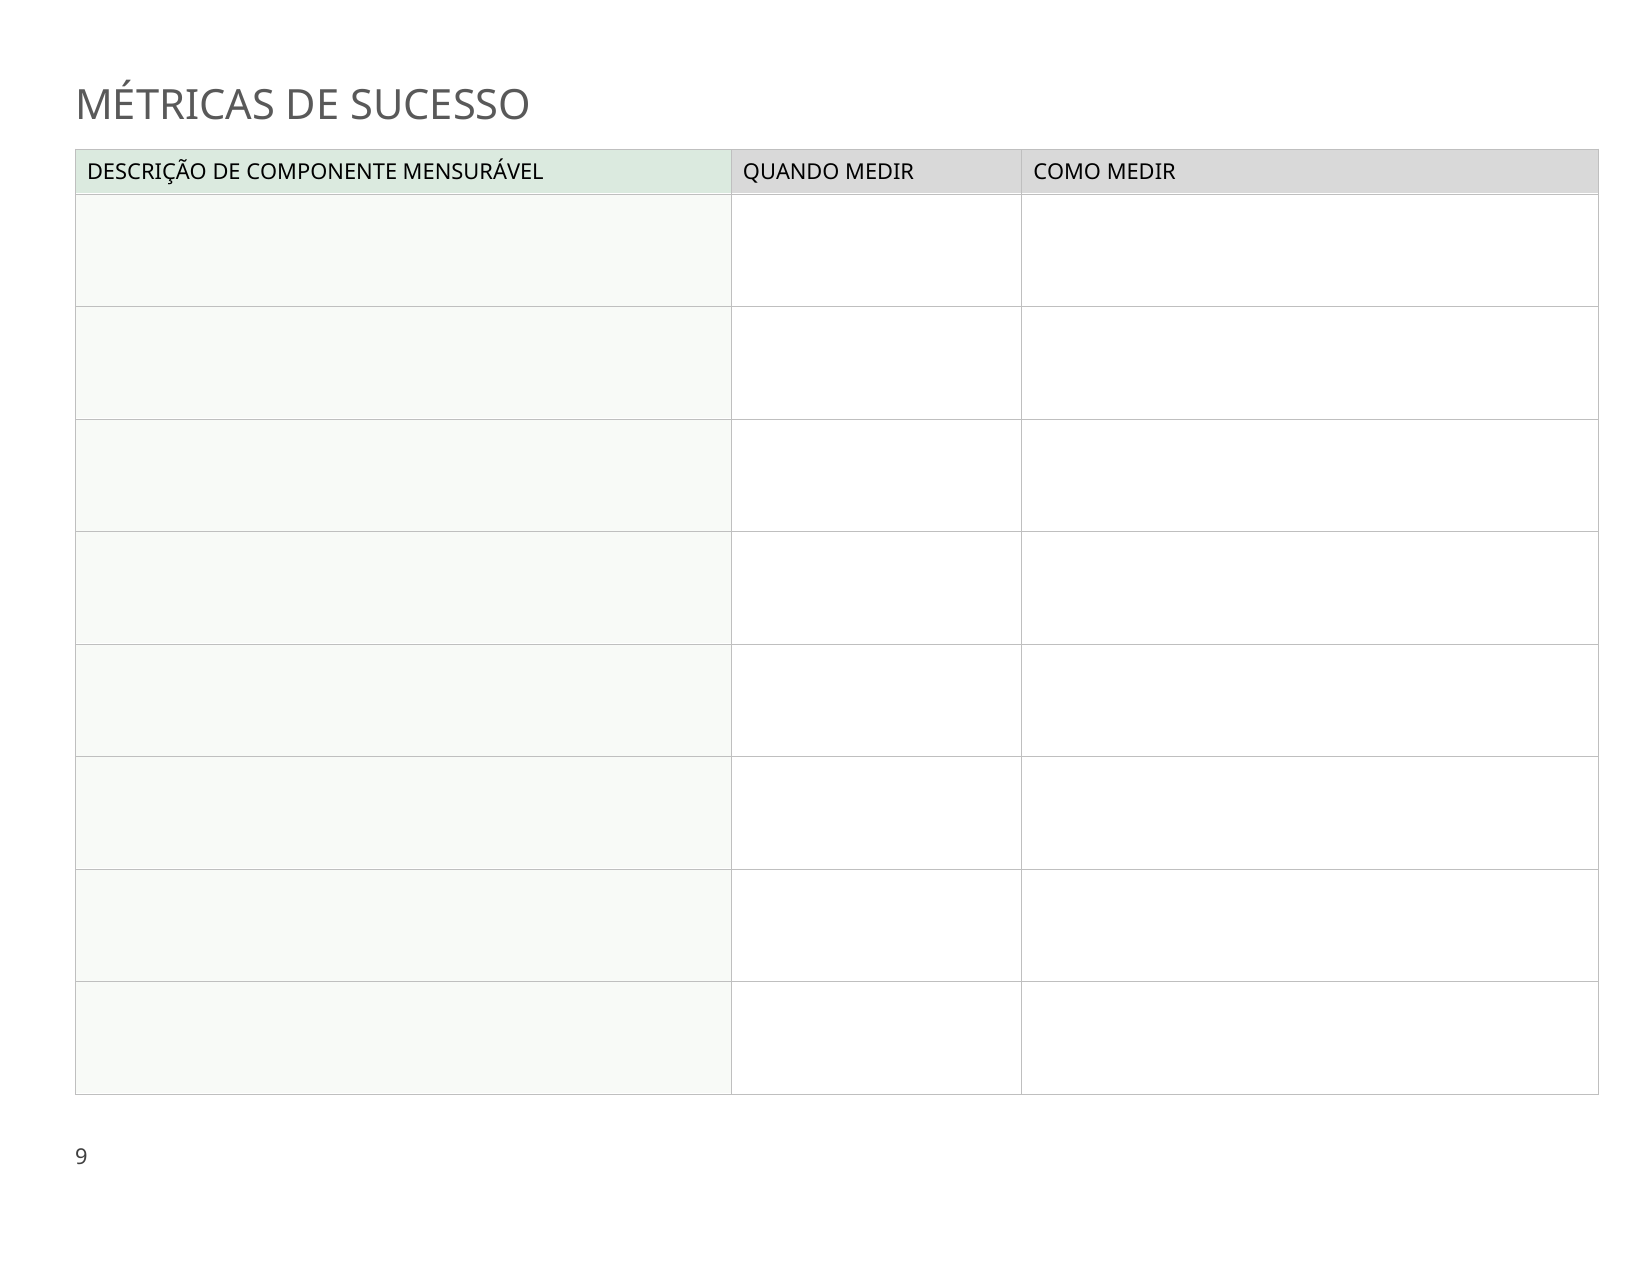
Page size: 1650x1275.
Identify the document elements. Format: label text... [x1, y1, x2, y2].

table_cell [732, 645, 1021, 756]
table_cell [76, 195, 731, 306]
table_cell [76, 307, 731, 418]
table_header COMO MEDIR [1022, 150, 1598, 193]
table_cell [1022, 532, 1598, 643]
table_cell [76, 757, 731, 868]
table_cell [76, 982, 731, 1093]
table_cell [76, 420, 731, 531]
table_cell [76, 532, 731, 643]
table_cell [732, 307, 1021, 418]
table_cell [732, 982, 1021, 1093]
table_cell [1022, 195, 1598, 306]
subtitle MÉTRICAS DE SUCESSO [75, 75, 1599, 132]
table_cell [1022, 982, 1598, 1093]
table_cell [1022, 870, 1598, 981]
table_cell [76, 645, 731, 756]
table_cell [732, 757, 1021, 868]
table_cell [1022, 420, 1598, 531]
table_header DESCRIÇÃO DE COMPONENTE MENSURÁVEL [76, 150, 731, 193]
table_cell [1022, 307, 1598, 418]
table_cell [1022, 645, 1598, 756]
table_cell [732, 532, 1021, 643]
table_cell [732, 195, 1021, 306]
table_cell [76, 870, 731, 981]
table_header QUANDO MEDIR [732, 150, 1021, 193]
table_cell [1022, 757, 1598, 868]
table_cell [732, 870, 1021, 981]
table_cell [732, 420, 1021, 531]
